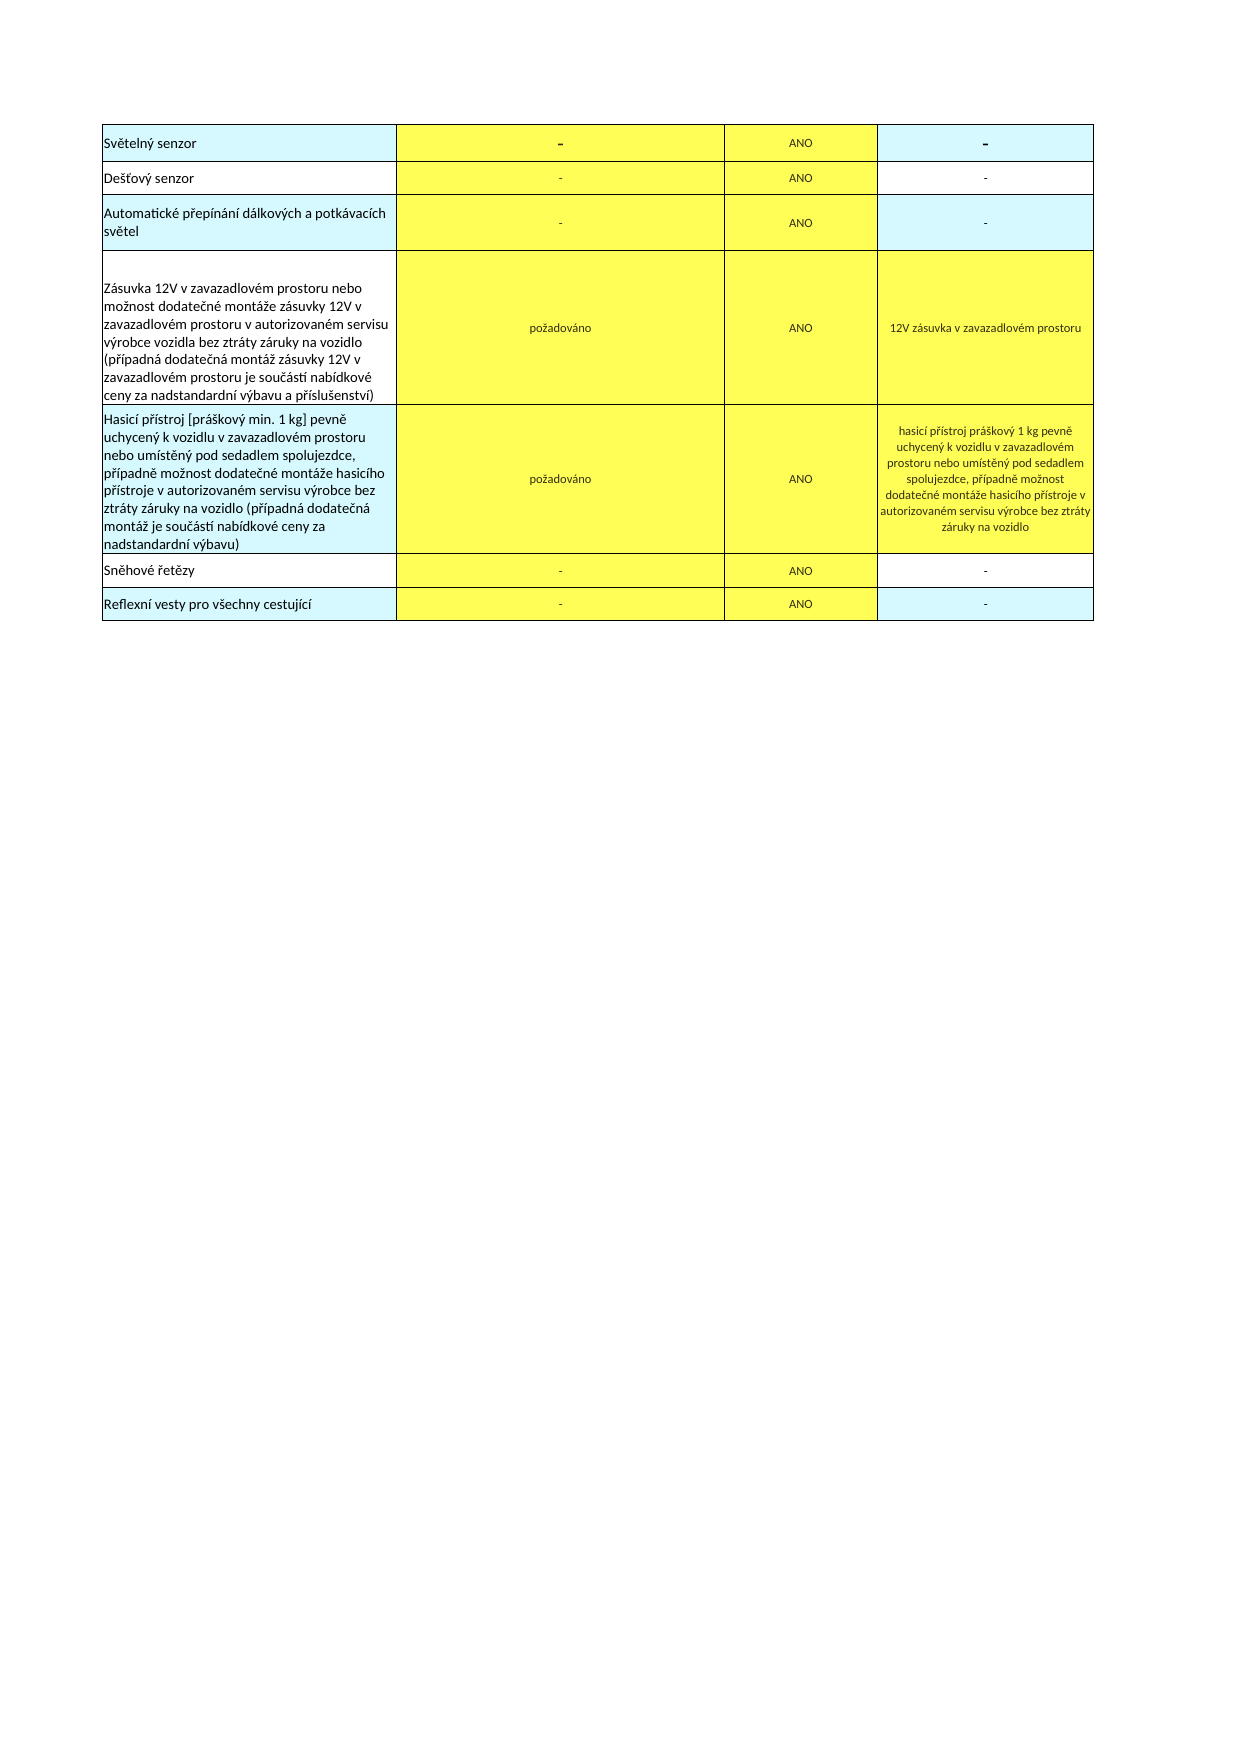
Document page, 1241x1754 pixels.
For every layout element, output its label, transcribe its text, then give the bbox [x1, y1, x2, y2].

table_cell ANO [725, 162, 877, 194]
table_header - [397, 125, 724, 161]
table_cell - [878, 554, 1093, 587]
table_cell - [397, 195, 724, 250]
table_cell - [878, 162, 1093, 194]
table_header - [878, 125, 1093, 161]
table_cell Zásuvka 12V v zavazadlovém prostoru nebo možnost dodatečné montáže zásuvky 12V v zavazadlovém prostoru v autorizovaném servisu výrobce vozidla bez ztráty záruky na vozidlo (případná dodatečná montáž zásuvky 12V v zavazadlovém prostoru je součástí nabídkové ceny za nadstandardní výbavu a příslušenství) [103, 251, 396, 404]
table_cell 12V zásuvka v zavazadlovém prostoru [878, 251, 1093, 404]
table_cell požadováno [397, 405, 724, 553]
table_cell Automatické přepínání dálkových a potkávacích světel [103, 195, 396, 250]
table_cell hasicí přístroj práškový 1 kg pevně uchycený k vozidlu v zavazadlovém prostoru nebo umístěný pod sedadlem spolujezdce, případně možnost dodatečné montáže hasicího přístroje v autorizovaném servisu výrobce bez ztráty záruky na vozidlo [878, 405, 1093, 553]
table_cell Sněhové řetězy [103, 554, 396, 587]
table_cell - [878, 588, 1093, 620]
table_cell Dešťový senzor [103, 162, 396, 194]
table_cell ANO [725, 588, 877, 620]
table_cell Hasicí přístroj [práškový min. 1 kg] pevně uchycený k vozidlu v zavazadlovém prostoru nebo umístěný pod sedadlem spolujezdce, případně možnost dodatečné montáže hasicího přístroje v autorizovaném servisu výrobce bez ztráty záruky na vozidlo (případná dodatečná montáž je součástí nabídkové ceny za nadstandardní výbavu) [103, 405, 396, 553]
table_cell ANO [725, 554, 877, 587]
table_cell Reflexní vesty pro všechny cestující [103, 588, 396, 620]
table_header ANO [725, 125, 877, 161]
table_cell - [878, 195, 1093, 250]
table_cell požadováno [397, 251, 724, 404]
table_cell - [397, 554, 724, 587]
table_cell ANO [725, 405, 877, 553]
table_cell ANO [725, 251, 877, 404]
table_cell - [397, 588, 724, 620]
table_cell - [397, 162, 724, 194]
table_cell ANO [725, 195, 877, 250]
table_header Světelný senzor [103, 125, 396, 161]
